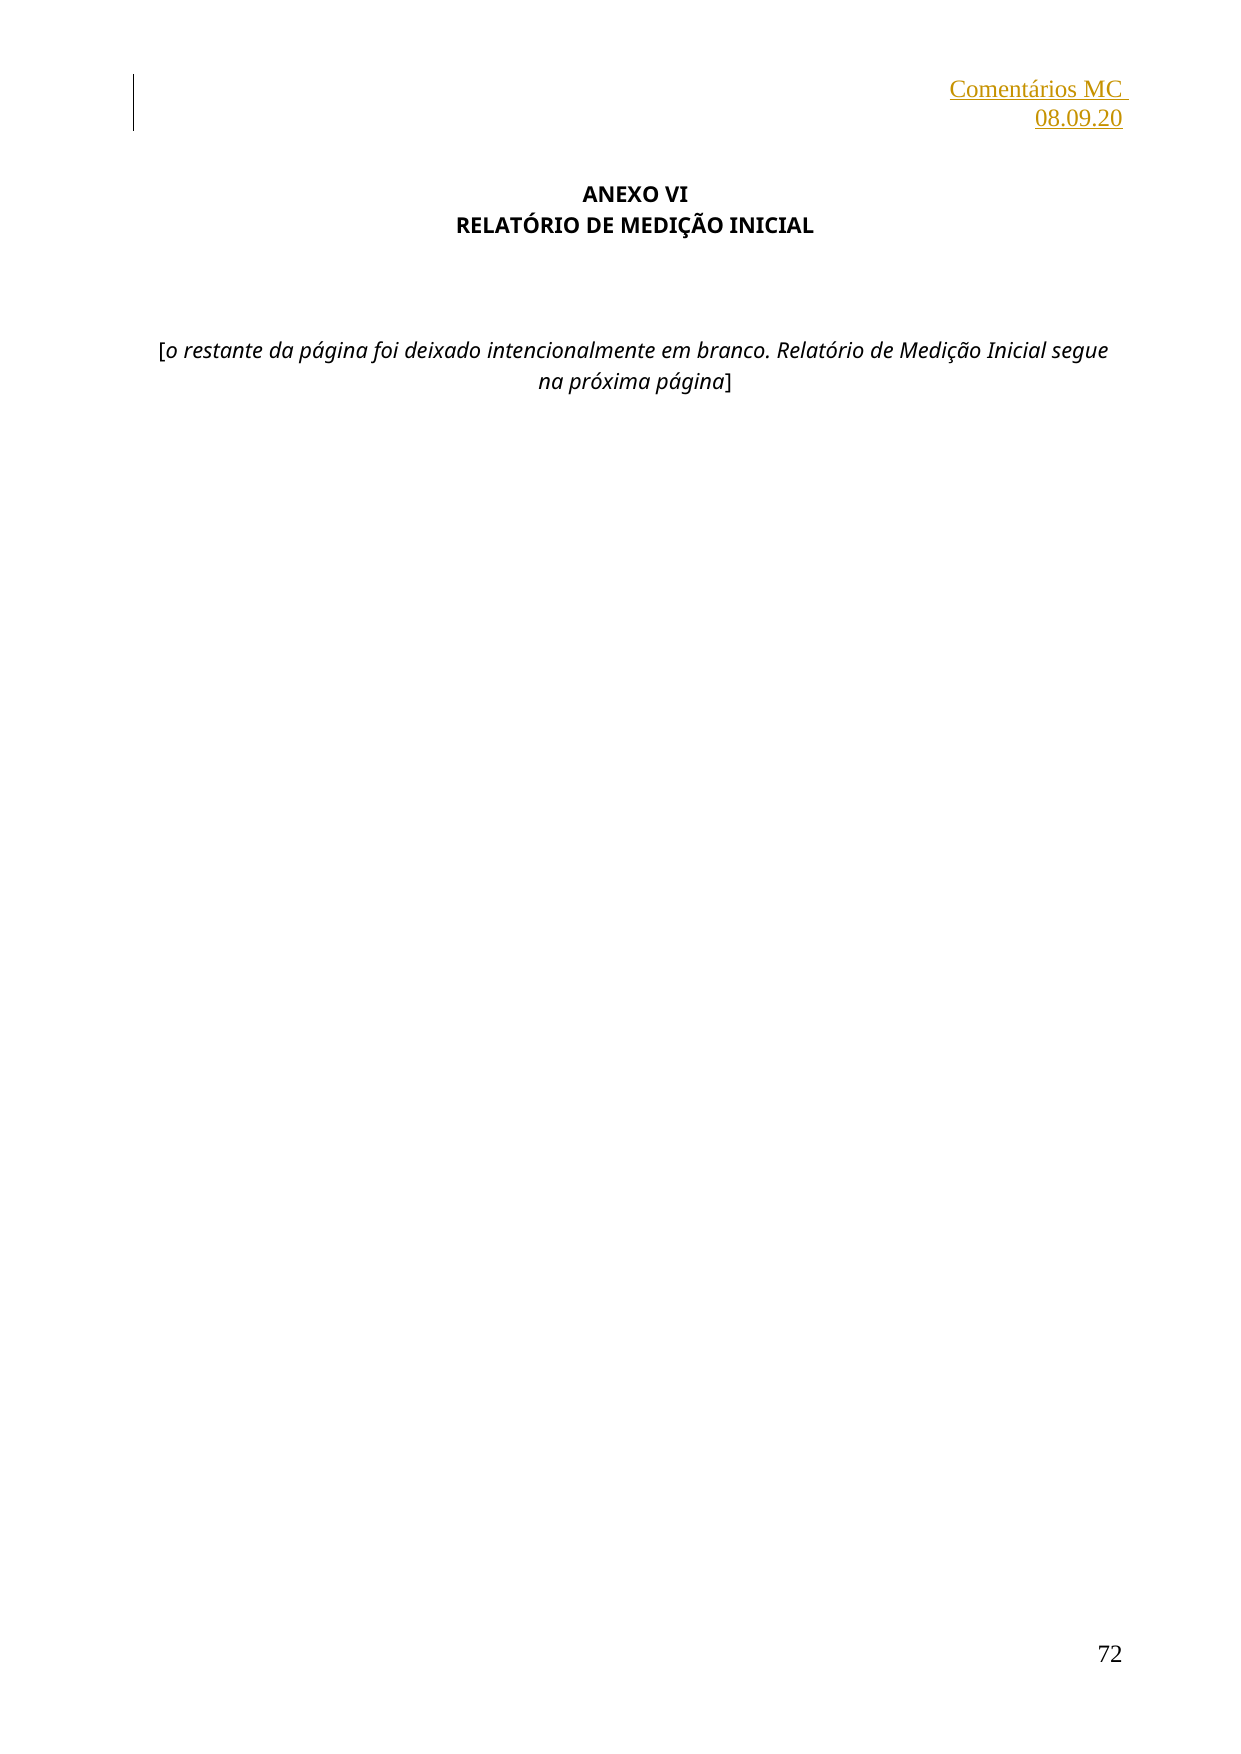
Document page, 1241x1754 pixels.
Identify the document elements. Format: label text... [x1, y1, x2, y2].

text [o restante da página foi deixado intencionalmente em branco. Relatório de Medição Inicial segue na próxima página] [148, 333, 1122, 396]
text RELATÓRIO DE MEDIÇÃO INICIAL [148, 208, 1122, 240]
text ANEXO VI [148, 177, 1122, 208]
